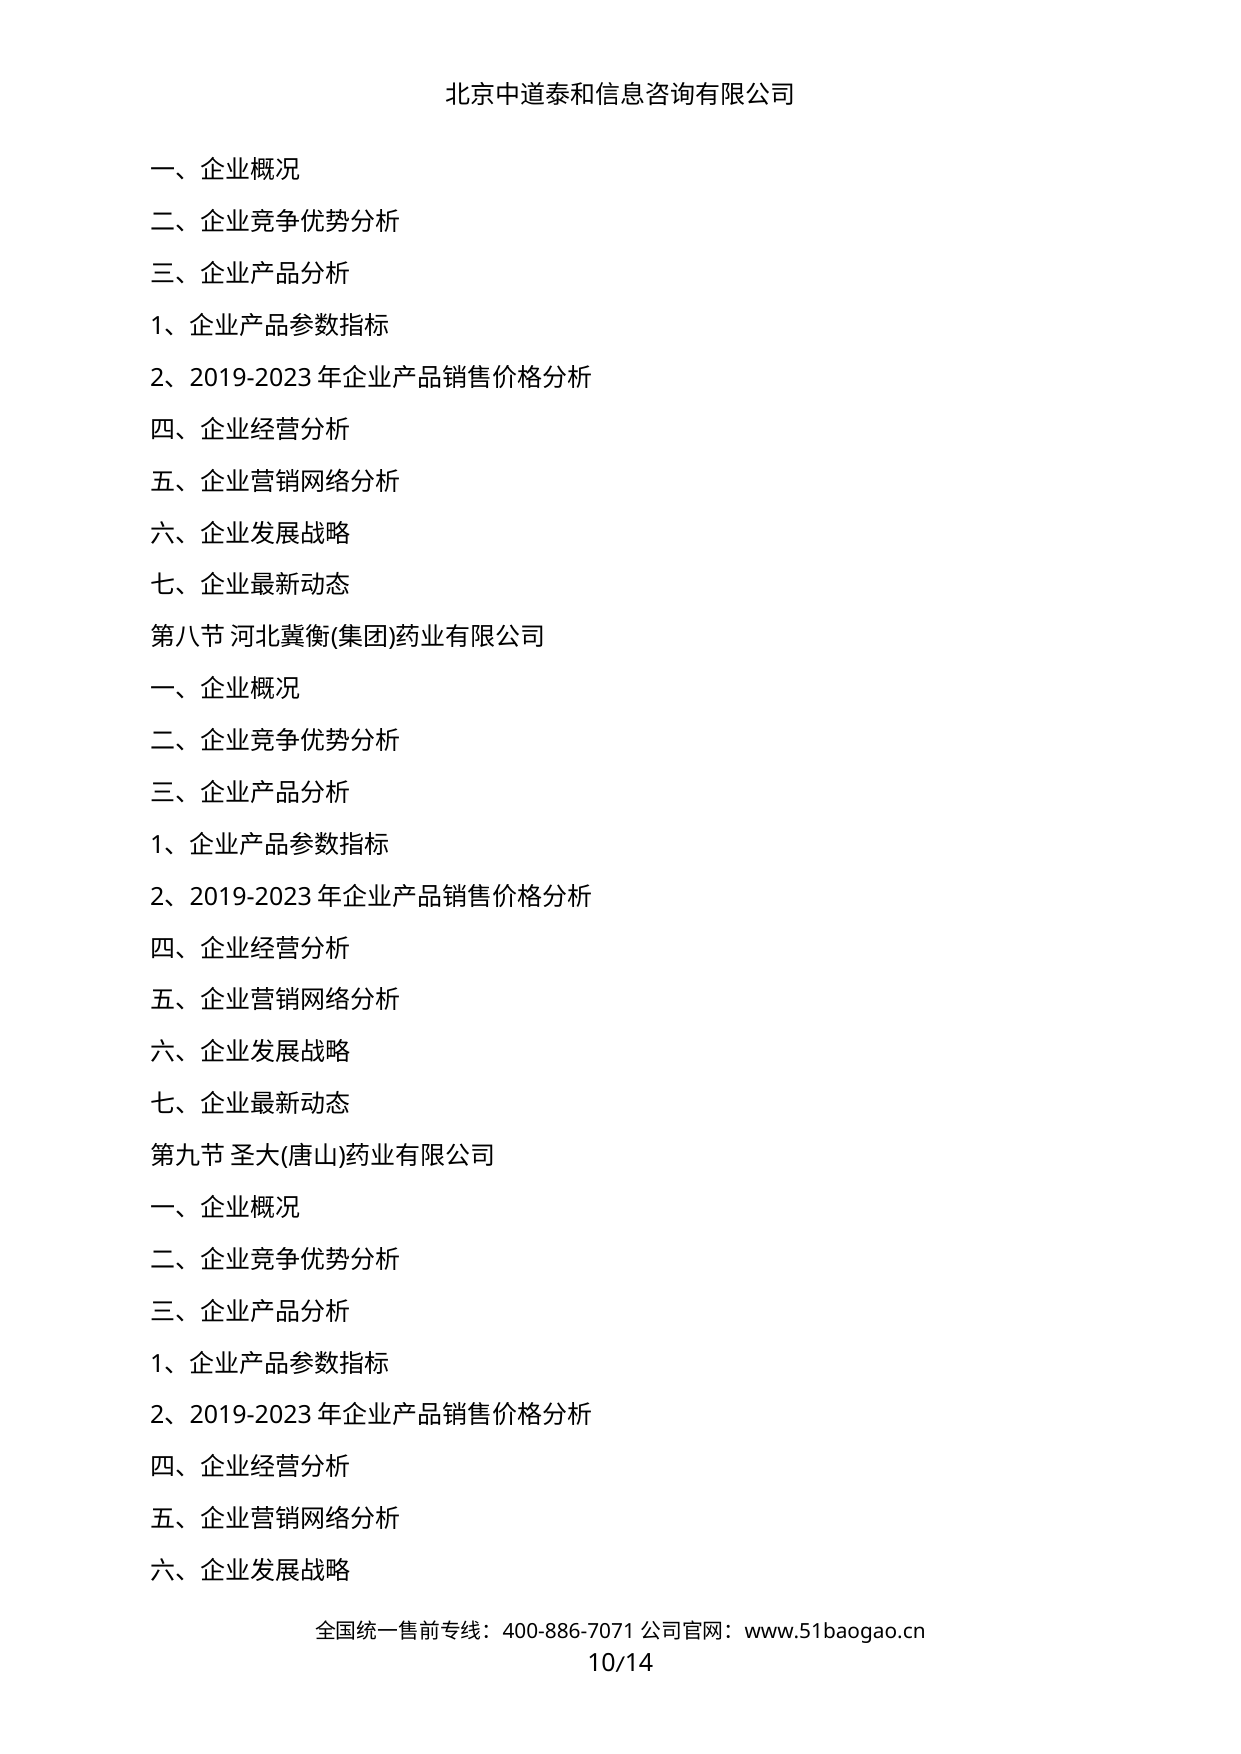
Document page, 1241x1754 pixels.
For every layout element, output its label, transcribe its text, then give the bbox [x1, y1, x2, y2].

text 五、企业营销网络分析 [150, 980, 1090, 1016]
text 四、企业经营分析 [150, 1447, 1090, 1483]
text 二、企业竞争优势分析 [150, 1239, 1090, 1276]
text 2、2019-2023年企业产品销售价格分析 [150, 1395, 1090, 1431]
text 三、企业产品分析 [150, 254, 1090, 290]
text 第八节 河北冀衡(集团)药业有限公司 [150, 617, 1090, 653]
text 七、企业最新动态 [150, 565, 1090, 601]
text 一、企业概况 [150, 669, 1090, 705]
text 二、企业竞争优势分析 [150, 721, 1090, 757]
text 四、企业经营分析 [150, 928, 1090, 964]
text 1、企业产品参数指标 [150, 306, 1090, 342]
text 五、企业营销网络分析 [150, 461, 1090, 497]
text 六、企业发展战略 [150, 1032, 1090, 1068]
text 1、企业产品参数指标 [150, 824, 1090, 861]
text 2、2019-2023年企业产品销售价格分析 [150, 357, 1090, 394]
text 五、企业营销网络分析 [150, 1499, 1090, 1535]
text 二、企业竞争优势分析 [150, 202, 1090, 238]
text 六、企业发展战略 [150, 1551, 1090, 1587]
text 一、企业概况 [150, 1187, 1090, 1224]
text 一、企业概况 [150, 150, 1090, 186]
text 第九节 圣大(唐山)药业有限公司 [150, 1136, 1090, 1172]
text 七、企业最新动态 [150, 1084, 1090, 1120]
text 1、企业产品参数指标 [150, 1343, 1090, 1379]
text 四、企业经营分析 [150, 409, 1090, 446]
text 2、2019-2023年企业产品销售价格分析 [150, 876, 1090, 912]
text 三、企业产品分析 [150, 772, 1090, 809]
text 六、企业发展战略 [150, 513, 1090, 549]
text 三、企业产品分析 [150, 1291, 1090, 1327]
